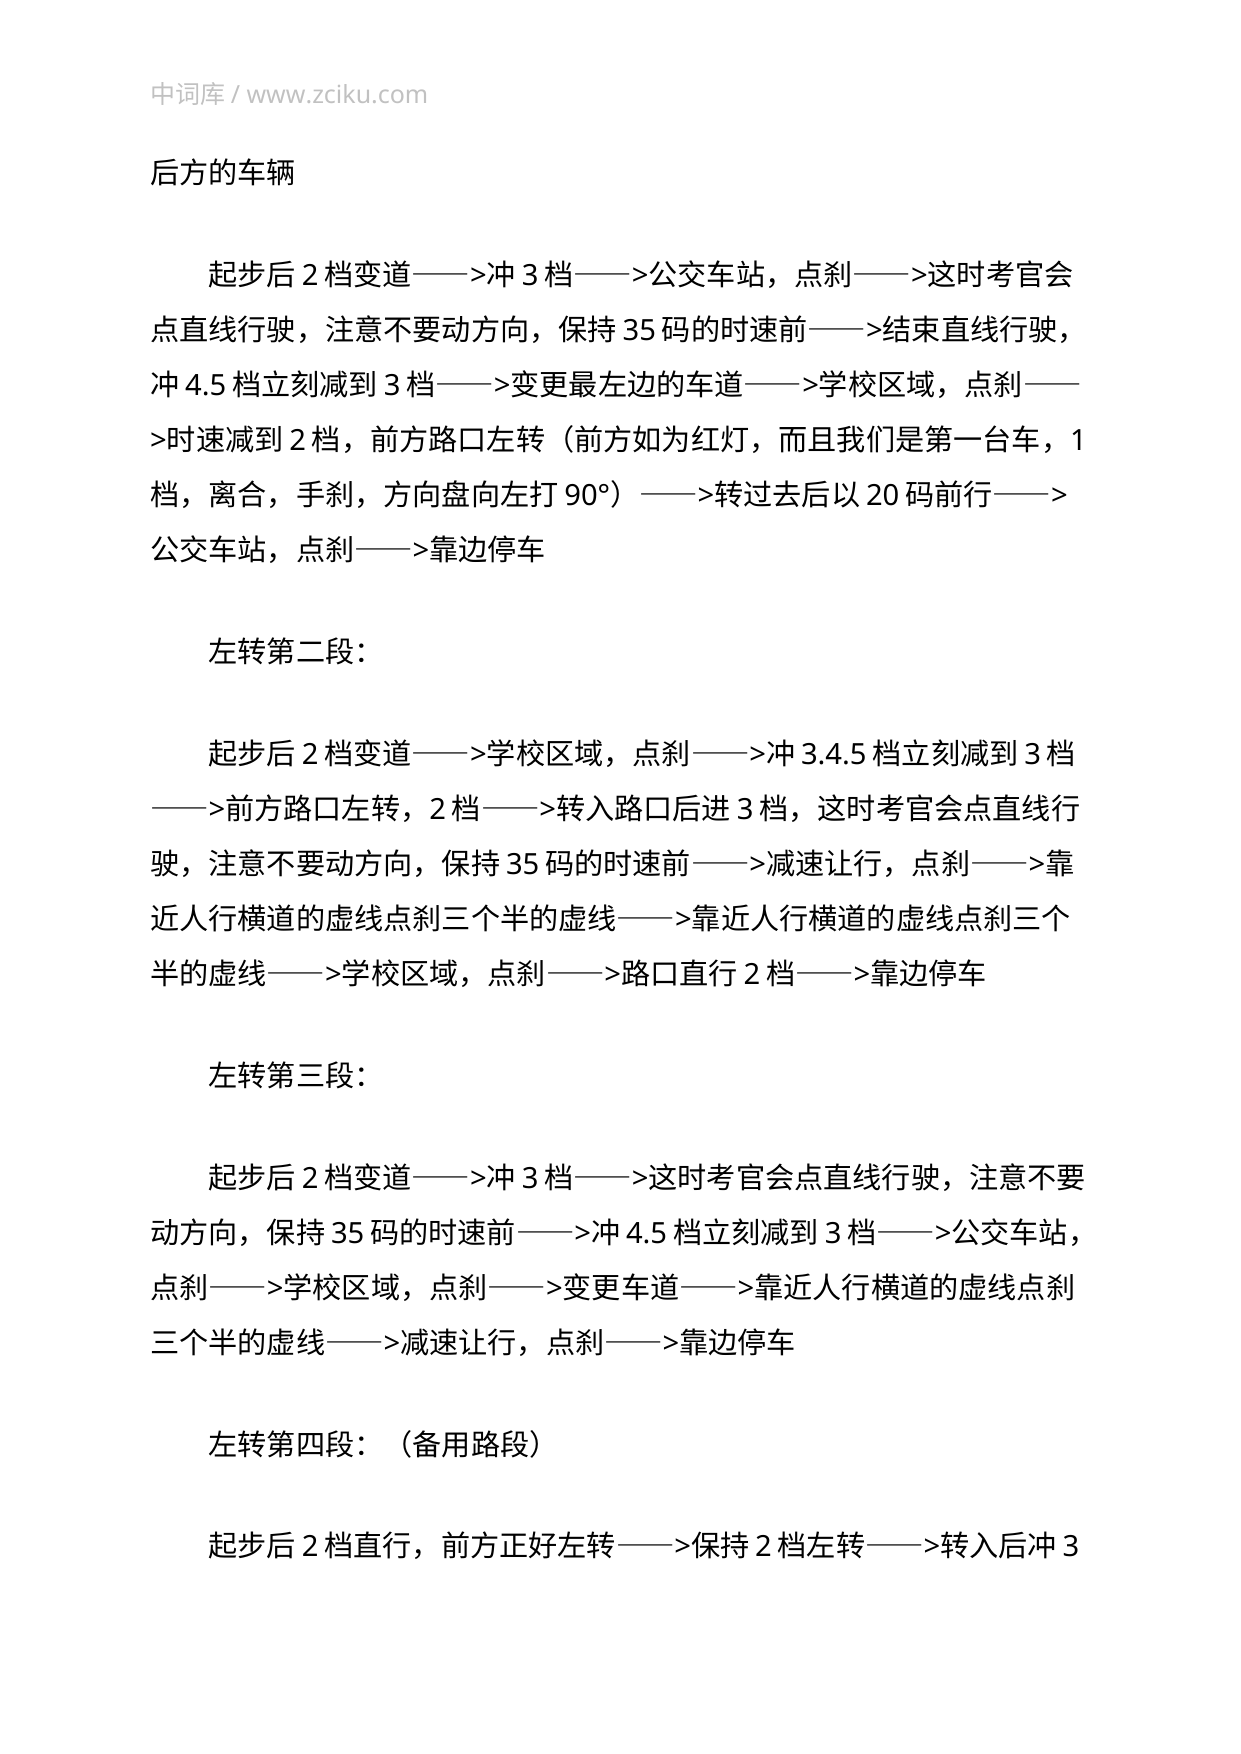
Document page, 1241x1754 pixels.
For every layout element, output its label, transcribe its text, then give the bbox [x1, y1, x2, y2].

text 左转第四段：（备用路段） [150, 1421, 1090, 1463]
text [150, 150, 1090, 192]
text 起步后2档变道——>冲3档——>这时考官会点直线行驶，注意不要动方向，保持35码的时速前——>冲4.5档立刻减到3档——>公交车站，点刹——>学校区域，点刹——>变更车道——>靠近人行横道的虚线点刹三个半的虚线——>减速让行，点刹——>靠边停车 [150, 1154, 1090, 1362]
text 左转第三段： [150, 1052, 1090, 1095]
text 起步后2档变道——>学校区域，点刹——>冲3.4.5档立刻减到3档——>前方路口左转，2档——>转入路口后进3档，这时考官会点直线行驶，注意不要动方向，保持35码的时速前——>减速让行，点刹——>靠近人行横道的虚线点刹三个半的虚线——>靠近人行横道的虚线点刹三个半的虚线——>学校区域，点刹——>路口直行2档——>靠边停车 [150, 731, 1090, 993]
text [150, 1523, 1090, 1565]
text 起步后2档变道——>冲3档——>公交车站，点刹——>这时考官会点直线行驶，注意不要动方向，保持35码的时速前——>结束直线行驶，冲4.5档立刻减到3档——>变更最左边的车道——>学校区域，点刹——>时速减到2档，前方路口左转（前方如为红灯，而且我们是第一台车，1档，离合，手刹，方向盘向左打90°）——>转过去后以20码前行——>公交车站，点刹——>靠边停车 [150, 252, 1090, 569]
text 左转第二段： [150, 629, 1090, 671]
